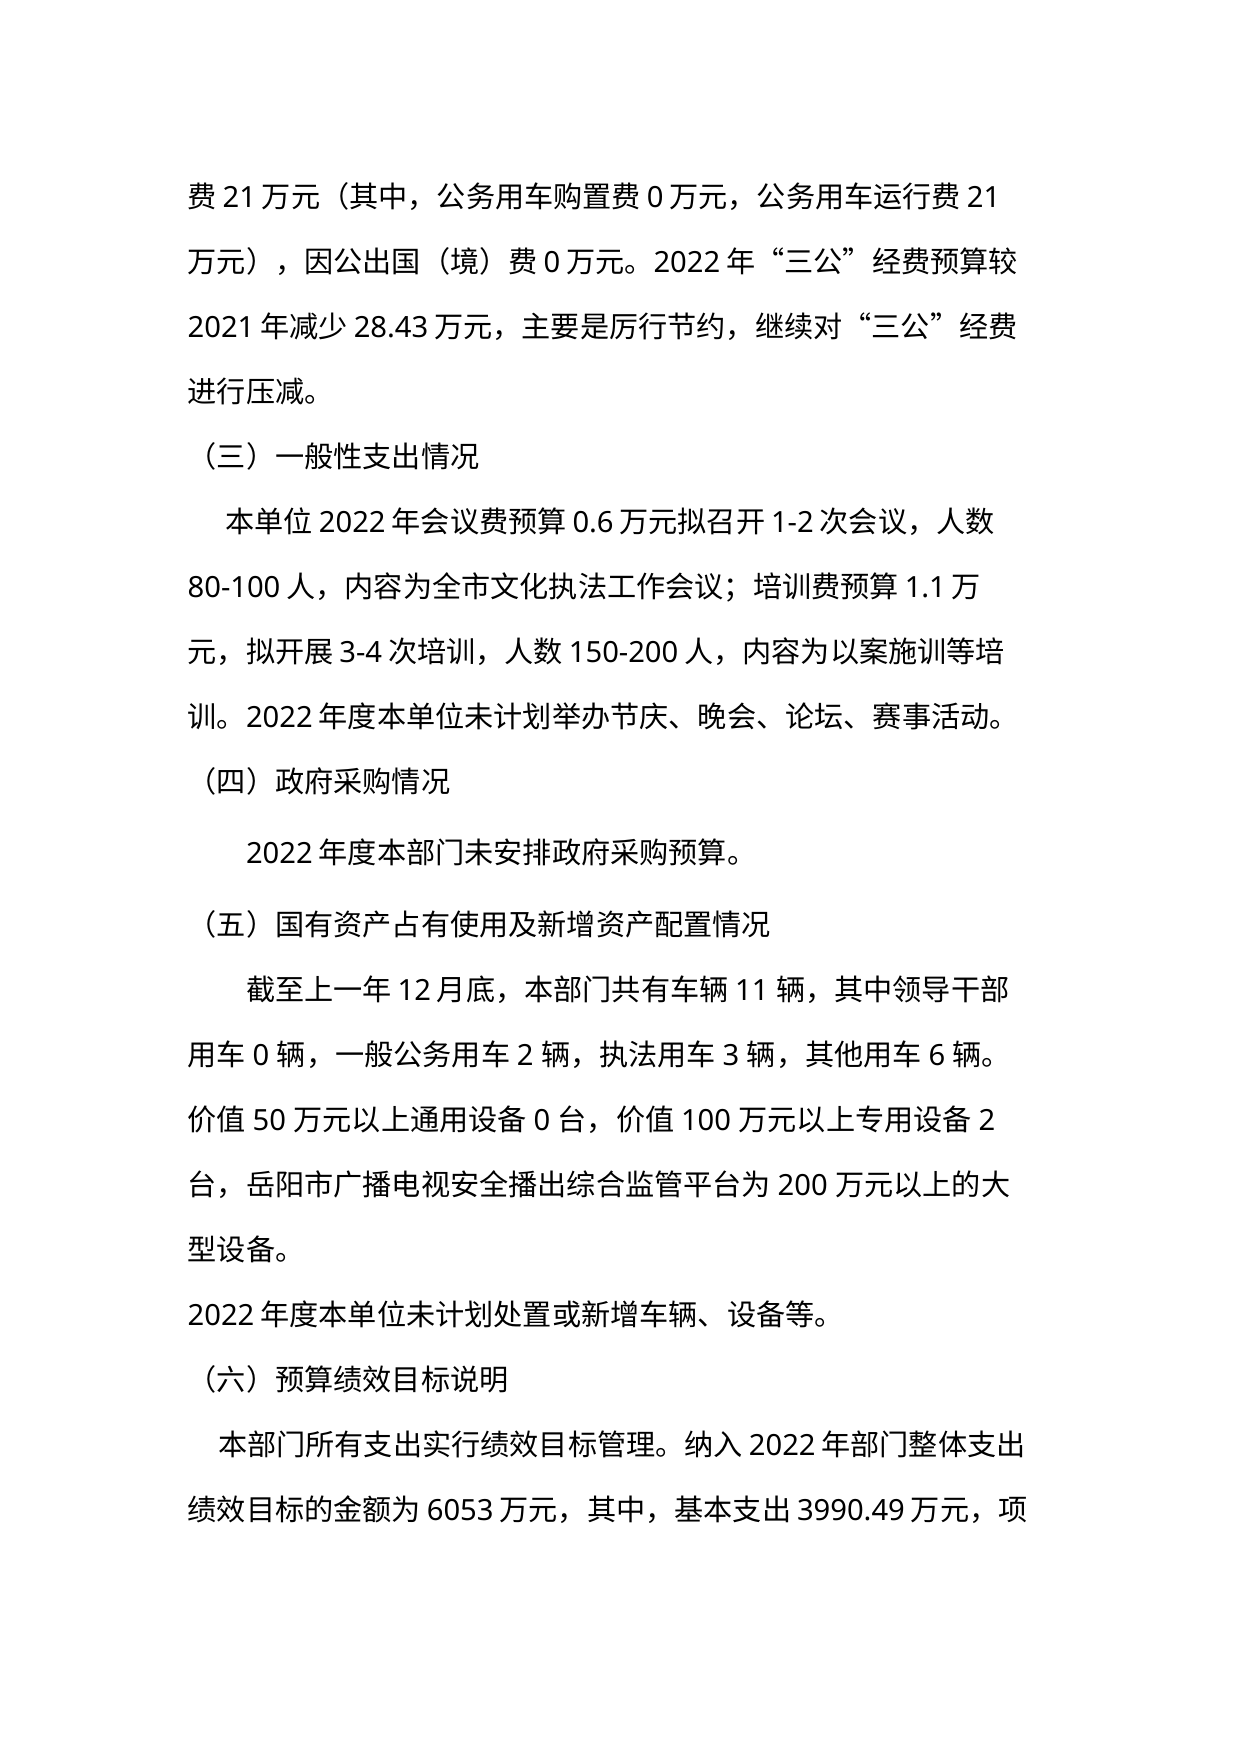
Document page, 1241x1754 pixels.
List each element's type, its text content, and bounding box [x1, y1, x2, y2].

table_cell （四）政府采购情况 [176, 747, 1041, 812]
table_cell 2022年度本部门未安排政府采购预算。 [176, 812, 1041, 890]
table_cell （三）一般性支出情况 [176, 422, 1041, 487]
table_cell （六）预算绩效目标说明 [176, 1345, 1041, 1410]
table_cell （五）国有资产占有使用及新增资产配置情况 [176, 890, 1041, 955]
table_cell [176, 1410, 1041, 1540]
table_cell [176, 162, 1041, 422]
table_cell 截至上一年12月底，本部门共有车辆 11 辆，其中领导干部用车 0 辆，一般公务用车 2 辆，执法用车 3 辆，其他用车 6 辆。价值 50 万元以上通用设备 0 台，价值 100 万元以上专用设备 2 台，岳阳市广播电视安全播出综合监管平台为 200 万元以上的大型设备。 2022年度本单位未计划处置或新增车辆、设备等。 [176, 955, 1041, 1345]
table_cell 本单位2022年会议费预算0.6万元拟召开1-2次会议，人数80-100人，内容为全市文化执法工作会议；培训费预算1.1万元，拟开展3-4次培训，人数150-200人，内容为以案施训等培训。2022年度本单位未计划举办节庆、晚会、论坛、赛事活动。 [176, 487, 1041, 747]
